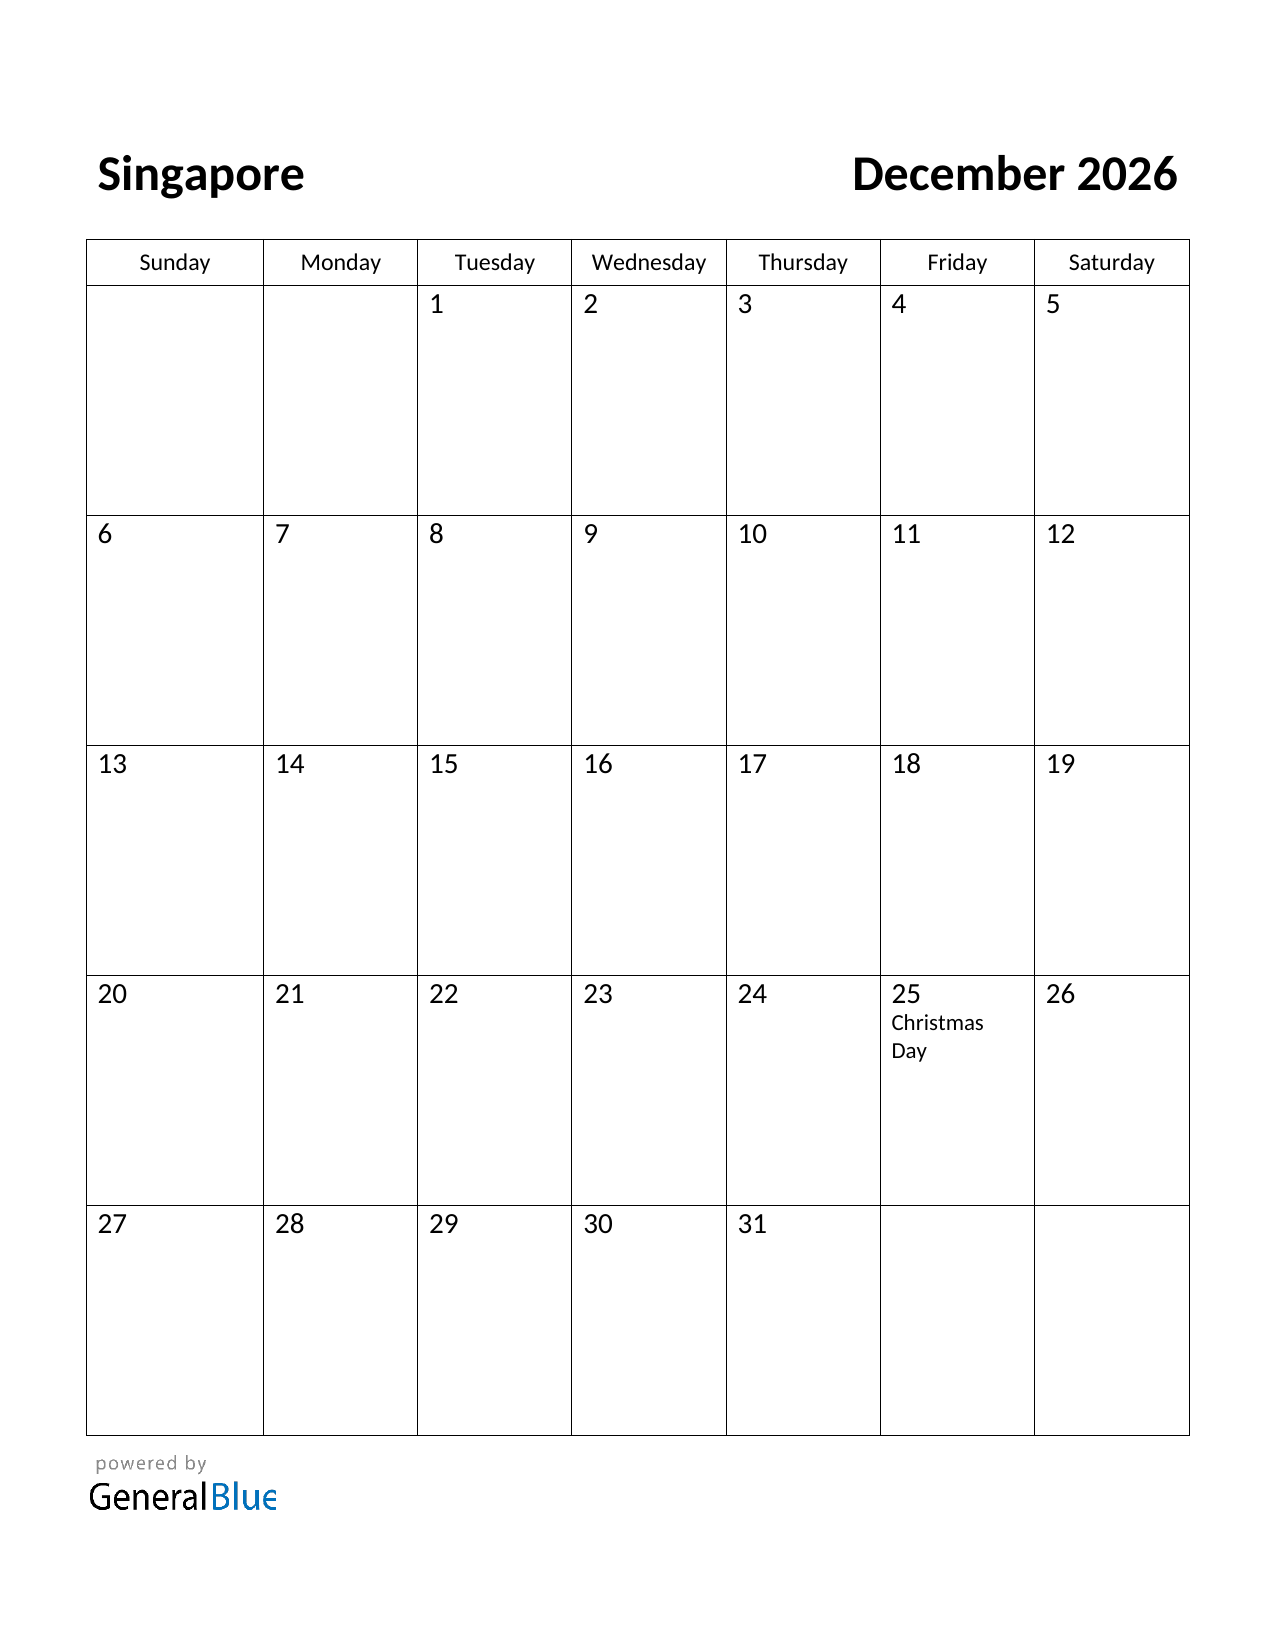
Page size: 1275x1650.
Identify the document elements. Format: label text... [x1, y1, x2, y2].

table_cell [87, 286, 263, 318]
table_cell 12 [1035, 516, 1189, 548]
table_cell 10 [727, 516, 880, 548]
table_cell 1 [418, 286, 571, 318]
table_cell [881, 548, 1034, 744]
table_cell [1035, 548, 1189, 744]
table_cell 2 [572, 286, 726, 318]
table_cell 11 [881, 516, 1034, 548]
table_cell [727, 318, 880, 514]
table_cell [1035, 1206, 1189, 1238]
table_cell 21 [264, 976, 417, 1008]
table_cell [572, 548, 726, 744]
table_cell [1035, 1238, 1189, 1434]
table_cell [1035, 318, 1189, 514]
table_cell 3 [727, 286, 880, 318]
table_cell 30 [572, 1206, 726, 1238]
table_cell [572, 1238, 726, 1434]
table_cell 4 [881, 286, 1034, 318]
table_cell Sunday [87, 240, 263, 284]
table_cell [418, 1238, 571, 1434]
table_cell Christmas Day [881, 1008, 1034, 1204]
table_cell Monday [264, 240, 417, 284]
table_cell 17 [727, 746, 880, 778]
table_cell 27 [87, 1206, 263, 1238]
table_cell [87, 318, 263, 514]
table_cell 25 [881, 976, 1034, 1008]
table_header December 2026 [572, 105, 1189, 239]
table_cell [264, 318, 417, 514]
table_cell 19 [1035, 746, 1189, 778]
table_cell [572, 1008, 726, 1204]
table_cell [727, 548, 880, 744]
table_cell [881, 318, 1034, 514]
table_cell 20 [87, 976, 263, 1008]
table_cell [1035, 1008, 1189, 1204]
table_cell Thursday [727, 240, 880, 284]
table_cell [572, 318, 726, 514]
table_cell Saturday [1035, 240, 1189, 284]
table_cell [727, 778, 880, 974]
table_cell [418, 778, 571, 974]
table_cell [881, 778, 1034, 974]
table_cell Friday [881, 240, 1034, 284]
table_cell [418, 318, 571, 514]
table_cell 14 [264, 746, 417, 778]
table_cell [727, 1008, 880, 1204]
table_cell [264, 286, 417, 318]
table_cell [1035, 778, 1189, 974]
table_cell [418, 548, 571, 744]
table_header Singapore [86, 105, 572, 239]
table_cell 7 [264, 516, 417, 548]
table_cell [264, 778, 417, 974]
table_cell 26 [1035, 976, 1189, 1008]
table_cell 18 [881, 746, 1034, 778]
table_cell [572, 778, 726, 974]
table_cell [87, 1238, 263, 1434]
table_cell [418, 1008, 571, 1204]
table_cell 22 [418, 976, 571, 1008]
table_cell [264, 1238, 417, 1434]
table_cell Wednesday [572, 240, 726, 284]
table_cell 31 [727, 1206, 880, 1238]
table_cell [881, 1206, 1034, 1238]
table_cell 13 [87, 746, 263, 778]
table_cell [727, 1238, 880, 1434]
table_cell 5 [1035, 286, 1189, 318]
table_cell 28 [264, 1206, 417, 1238]
table_cell 8 [418, 516, 571, 548]
table_cell [264, 548, 417, 744]
table_cell [86, 1436, 1189, 1534]
table_cell 24 [727, 976, 880, 1008]
table_cell [87, 778, 263, 974]
table_cell Tuesday [418, 240, 571, 284]
table_cell 9 [572, 516, 726, 548]
table_cell 29 [418, 1206, 571, 1238]
picture [88, 1452, 276, 1515]
table_cell 15 [418, 746, 571, 778]
table_cell 23 [572, 976, 726, 1008]
table_cell [881, 1238, 1034, 1434]
table_cell [87, 1008, 263, 1204]
table_cell 16 [572, 746, 726, 778]
table_cell [264, 1008, 417, 1204]
table_cell 6 [87, 516, 263, 548]
table_cell [87, 548, 263, 744]
